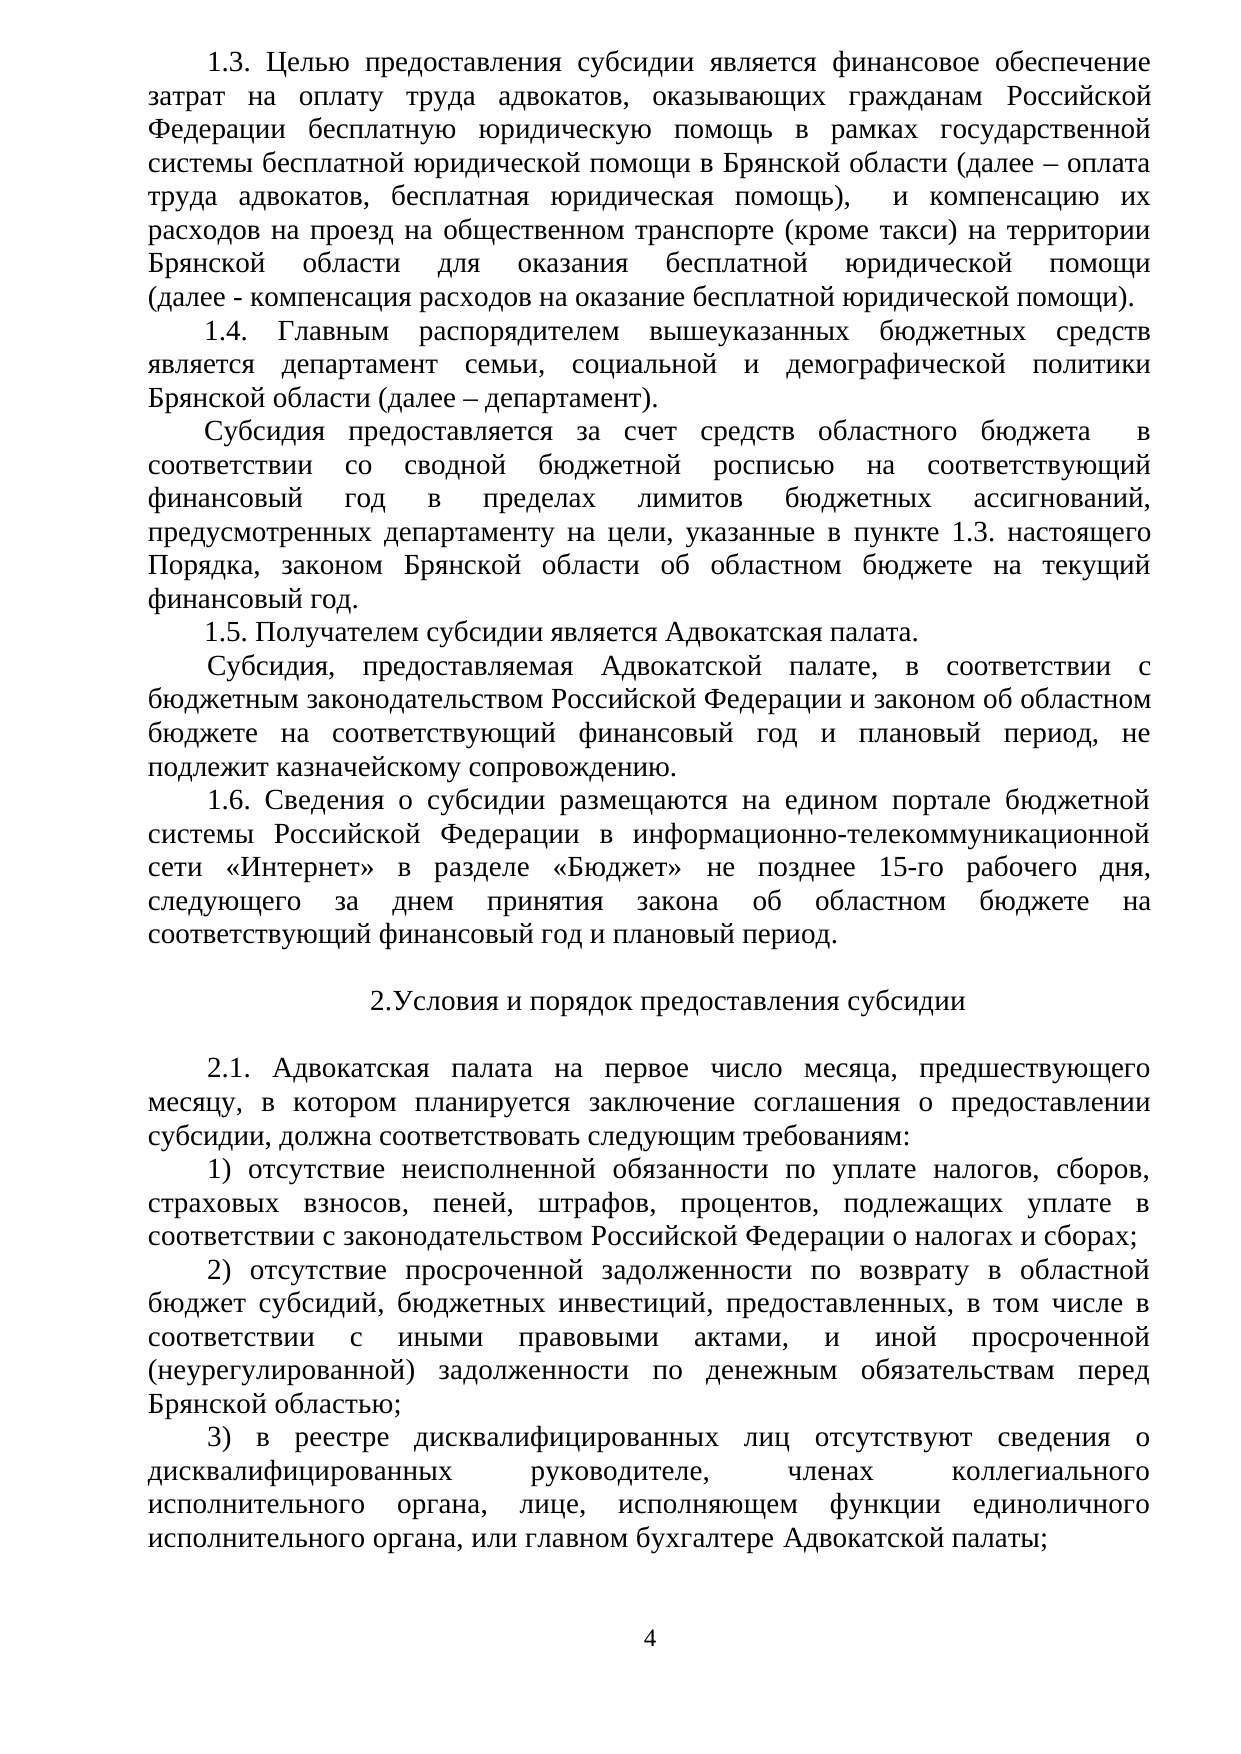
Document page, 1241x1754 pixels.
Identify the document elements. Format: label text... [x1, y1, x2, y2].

text 3) в реестре дисквалифицированных лиц отсутствуют сведения о дисквалифицированных руководителе, членах коллегиального исполнительного органа, лице, исполняющем функции единоличного исполнительного органа, или главном бухгалтере Адвокатской палаты; [148, 1419, 1152, 1554]
text 1) отсутствие неисполненной обязанности по уплате налогов, сборов, страховых взносов, пеней, штрафов, процентов, подлежащих уплате в соответствии с законодательством Российской Федерации о налогах и сборах; [148, 1151, 1152, 1252]
text 1.6. Сведения о субсидии размещаются на едином портале бюджетной системы Российской Федерации в информационно-телекоммуникационной сети «Интернет» в разделе «Бюджет» не позднее 15-го рабочего дня, следующего за днем принятия закона об областном бюджете на соответствующий финансовый год и плановый период. [148, 782, 1152, 950]
text 2.1. Адвокатская палата на первое число месяца, предшествующего месяцу, в котором планируется заключение соглашения о предоставлении субсидии, должна соответствовать следующим требованиям: [148, 1051, 1152, 1151]
text 2) отсутствие просроченной задолженности по возврату в областной бюджет субсидий, бюджетных инвестиций, предоставленных, в том числе в соответствии с иными правовыми актами, и иной просроченной (неурегулированной) задолженности по денежным обязательствам перед Брянской областью; [148, 1252, 1152, 1419]
text Субсидия, предоставляемая Адвокатской палате, в соответствии с бюджетным законодательством Российской Федерации и законом об областном бюджете на соответствующий финансовый год и плановый период, не подлежит казначейскому сопровождению. [148, 648, 1152, 782]
text 1.3. Целью предоставления субсидии является финансовое обеспечение затрат на оплату труда адвокатов, оказывающих гражданам Российской Федерации бесплатную юридическую помощь в рамках государственной системы бесплатной юридической помощи в Брянской области (далее – оплата труда адвокатов, бесплатная юридическая помощь), и компенсацию их расходов на проезд на общественном транспорте (кроме такси) на территории Брянской области для оказания бесплатной юридической помощи (далее - компенсация расходов на оказание бесплатной юридической помощи). [148, 44, 1152, 313]
text 1.4. Главным распорядителем вышеуказанных бюджетных средств является департамент семьи, социальной и демографической политики Брянской области (далее – департамент). [148, 313, 1152, 413]
list 2.Условия и порядок предоставления субсидии [185, 983, 1152, 1017]
text 1.5. Получателем субсидии является Адвокатская палата. [148, 614, 1152, 648]
text Субсидия предоставляется за счет средств областного бюджета в соответствии со сводной бюджетной росписью на соответствующий финансовый год в пределах лимитов бюджетных ассигнований, предусмотренных департаменту на цели, указанные в пункте 1.3. настоящего Порядка, законом Брянской области об областном бюджете на текущий финансовый год. [148, 413, 1152, 614]
